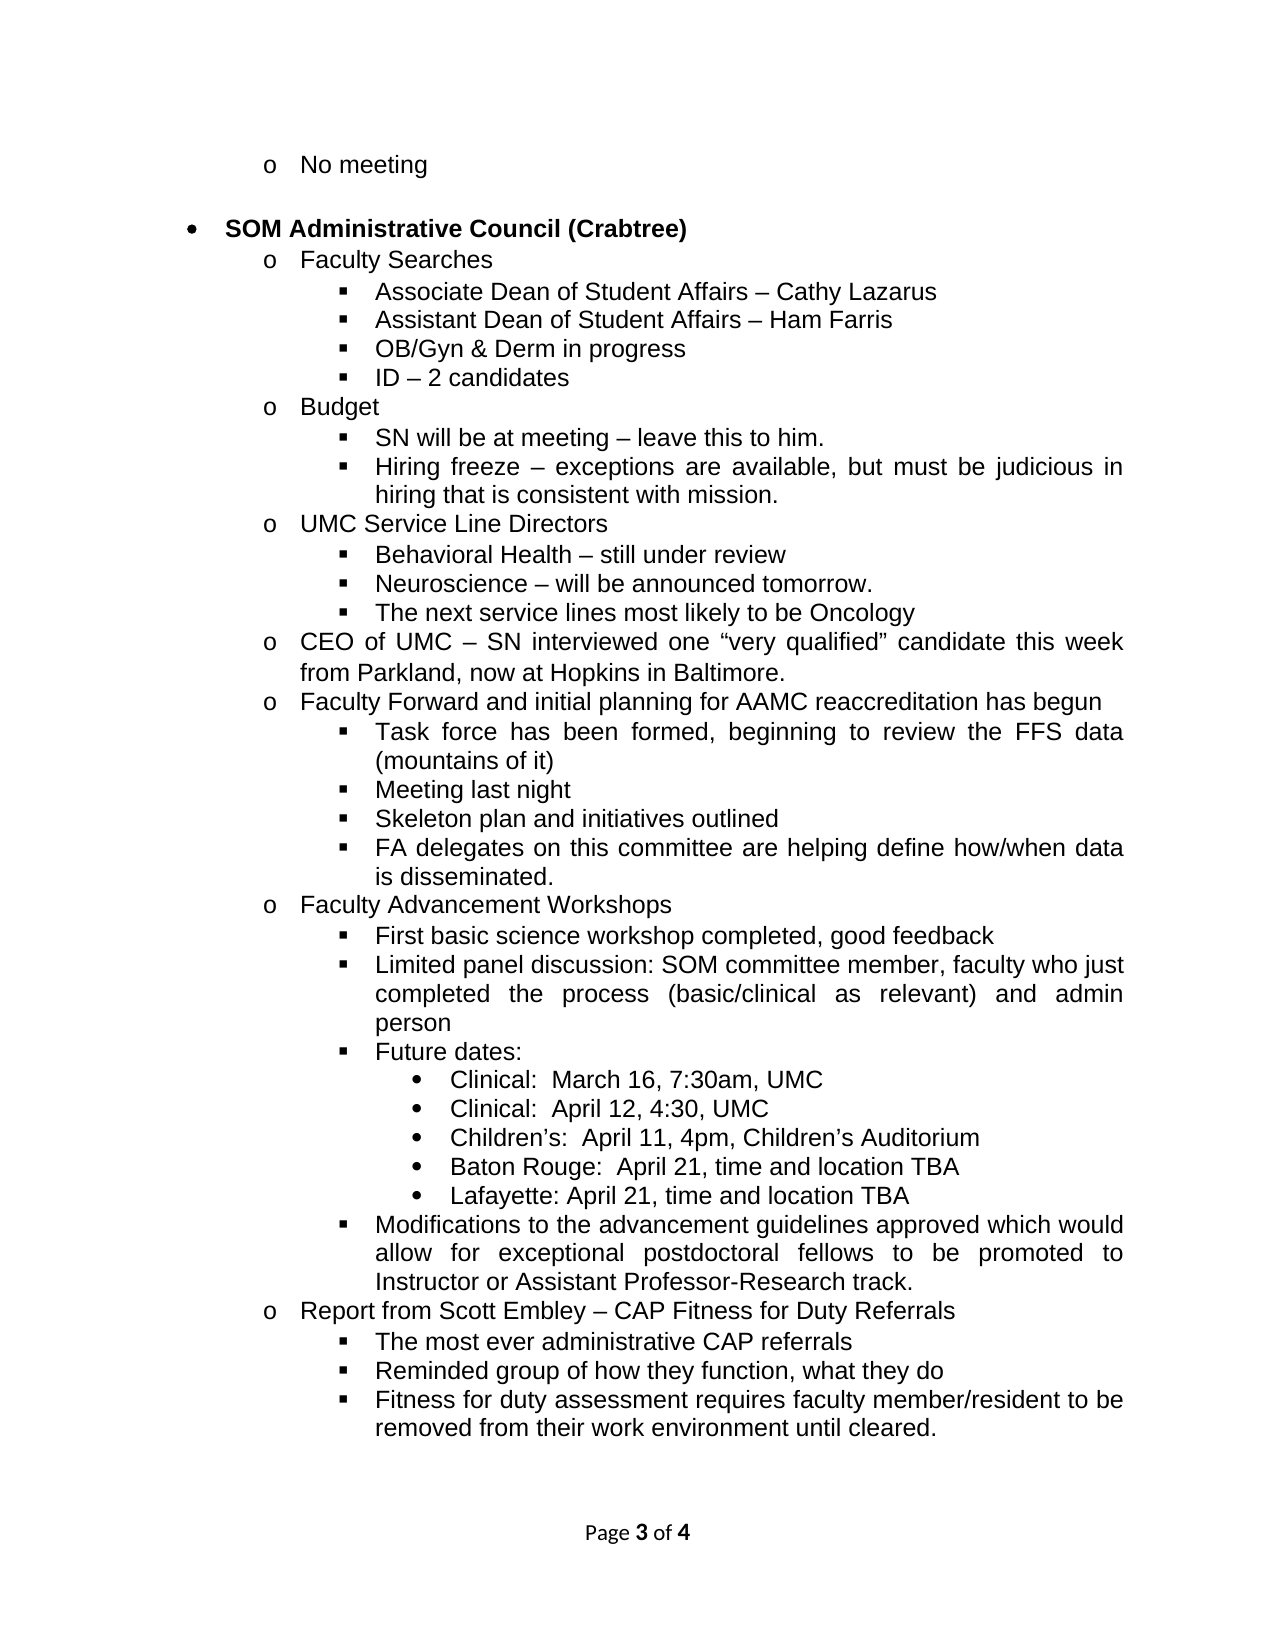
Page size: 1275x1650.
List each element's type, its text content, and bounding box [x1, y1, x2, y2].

list Report from Scott Embley – CAP Fitness for Duty Referrals [262, 1296, 1125, 1327]
list Neuroscience – will be announced tomorrow. [337, 569, 1125, 598]
list Baton Rouge: April 21, time and location TBA [412, 1152, 1125, 1181]
list No meeting [262, 150, 1125, 181]
list OB/Gyn & Derm in progress [337, 334, 1125, 363]
list FA delegates on this committee are helping define how/when data is disseminated. [337, 833, 1125, 890]
list Modifications to the advancement guidelines approved which would allow for exceptional postdoctoral fellows to be promoted to Instructor or Assistant Professor-Research track. [337, 1209, 1125, 1296]
list Faculty Forward and initial planning for AAMC reaccreditation has begun [262, 686, 1125, 717]
list Task force has been formed, beginning to review the FFS data (mountains of it) [337, 717, 1125, 775]
list UMC Service Line Directors [262, 509, 1125, 540]
list SN will be at meeting – leave this to him. [337, 423, 1125, 452]
list The next service lines most likely to be Oncology [337, 598, 1125, 627]
list Skeleton plan and initiatives outlined [337, 804, 1125, 833]
list Clinical: April 12, 4:30, UMC [412, 1094, 1125, 1123]
list Faculty Searches [262, 246, 1125, 276]
list ID – 2 candidates [337, 363, 1125, 392]
list Associate Dean of Student Affairs – Cathy Lazarus [337, 276, 1125, 305]
list First basic science workshop completed, good feedback [337, 921, 1125, 950]
list The most ever administrative CAP referrals [337, 1327, 1125, 1356]
list Behavioral Health – still under review [337, 540, 1125, 569]
list Reminded group of how they function, what they do [337, 1356, 1125, 1384]
list Limited panel discussion: SOM committee member, faculty who just completed the process (basic/clinical as relevant) and admin person [337, 950, 1125, 1036]
list Hiring freeze – exceptions are available, but must be judicious in hiring that is consistent with mission. [337, 452, 1125, 509]
list Future dates: [337, 1036, 1125, 1065]
list Children’s: April 11, 4pm, Children’s Auditorium [412, 1123, 1125, 1152]
list Assistant Dean of Student Affairs – Ham Farris [337, 305, 1125, 334]
list Fitness for duty assessment requires faculty member/resident to be removed from their work environment until cleared. [337, 1384, 1125, 1442]
list Lafayette: April 21, time and location TBA [412, 1181, 1125, 1209]
list CEO of UMC – SN interviewed one “very qualified” candidate this week from Parkland, now at Hopkins in Baltimore. [262, 627, 1125, 686]
list Faculty Advancement Workshops [262, 890, 1125, 921]
list Budget [262, 392, 1125, 423]
list SOM Administrative Council (Crabtree) [187, 214, 1125, 243]
list Meeting last night [337, 775, 1125, 804]
list Clinical: March 16, 7:30am, UMC [412, 1065, 1125, 1094]
